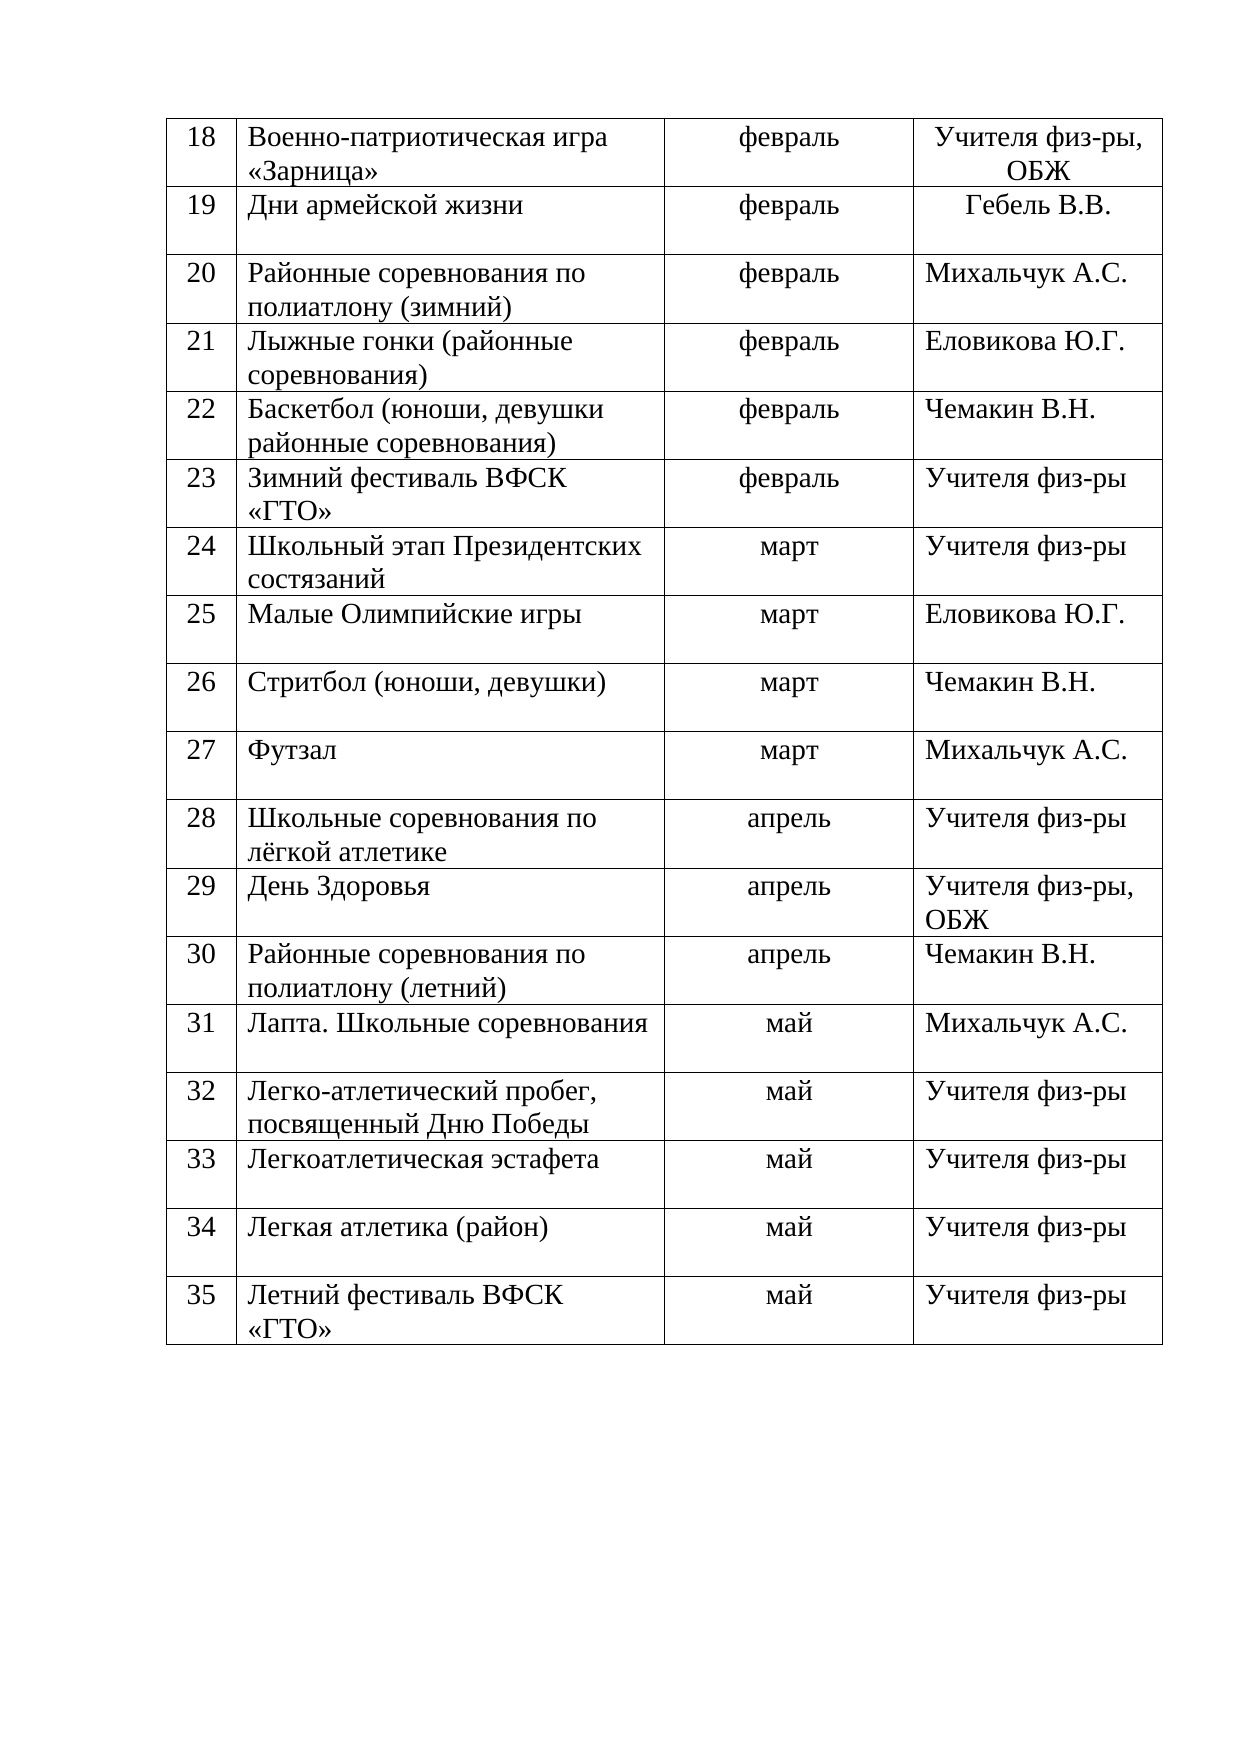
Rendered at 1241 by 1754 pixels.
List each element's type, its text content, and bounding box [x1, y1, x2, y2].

table_cell День Здоровья [237, 869, 664, 936]
table_cell 29 [167, 869, 236, 936]
table_cell 25 [167, 596, 236, 663]
table_cell февраль [665, 187, 913, 254]
table_cell февраль [665, 324, 913, 391]
table_cell февраль [665, 255, 913, 322]
table_cell 30 [167, 937, 236, 1004]
table_cell Учителя физ-ры [914, 1141, 1162, 1208]
table_cell май [665, 1209, 913, 1276]
table_cell Учителя физ-ры [914, 528, 1162, 595]
table_cell апрель [665, 800, 913, 867]
table_cell Учителя физ-ры [914, 1209, 1162, 1276]
table_cell Михальчук А.С. [914, 732, 1162, 799]
table_cell Районные соревнования по полиатлону (летний) [237, 937, 664, 1004]
table_cell февраль [665, 119, 913, 186]
table_cell Михальчук А.С. [914, 255, 1162, 322]
table_cell Гебель В.В. [914, 187, 1162, 254]
table_cell 28 [167, 800, 236, 867]
table_cell 27 [167, 732, 236, 799]
table_cell 32 [167, 1073, 236, 1140]
table_cell Чемакин В.Н. [914, 937, 1162, 1004]
table_cell 31 [167, 1005, 236, 1072]
table_cell апрель [665, 937, 913, 1004]
table_cell Михальчук А.С. [914, 1005, 1162, 1072]
table_cell май [665, 1141, 913, 1208]
table_cell Школьные соревнования по лёгкой атлетике [237, 800, 664, 867]
table_cell Легкая атлетика (район) [237, 1209, 664, 1276]
table_cell 19 [167, 187, 236, 254]
table_cell Летний фестиваль ВФСК «ГТО» [237, 1277, 664, 1344]
table_cell Легкоатлетическая эстафета [237, 1141, 664, 1208]
table_cell май [665, 1005, 913, 1072]
table_cell февраль [665, 460, 913, 527]
table_cell Легко-атлетический пробег, посвященный Дню Победы [237, 1073, 664, 1140]
table_cell 33 [167, 1141, 236, 1208]
table_cell Чемакин В.Н. [914, 664, 1162, 731]
table_cell апрель [665, 869, 913, 936]
table_cell Учителя физ-ры [914, 460, 1162, 527]
table_cell май [665, 1277, 913, 1344]
table_cell Еловикова Ю.Г. [914, 324, 1162, 391]
table_cell Чемакин В.Н. [914, 392, 1162, 459]
table_cell Районные соревнования по полиатлону (зимний) [237, 255, 664, 322]
table_cell 34 [167, 1209, 236, 1276]
table_cell Учителя физ-ры [914, 1073, 1162, 1140]
table_cell Малые Олимпийские игры [237, 596, 664, 663]
table_cell Военно-патриотическая игра «Зарница» [237, 119, 664, 186]
table_cell май [665, 1073, 913, 1140]
table_cell 24 [167, 528, 236, 595]
table_cell март [665, 528, 913, 595]
table_cell Стритбол (юноши, девушки) [237, 664, 664, 731]
table_cell Баскетбол (юноши, девушки районные соревнования) [237, 392, 664, 459]
table_cell Школьный этап Президентских состязаний [237, 528, 664, 595]
table_cell март [665, 596, 913, 663]
table_cell Футзал [237, 732, 664, 799]
table_cell Учителя физ-ры, ОБЖ [914, 869, 1162, 936]
table_cell Лыжные гонки (районные соревнования) [237, 324, 664, 391]
table_cell Зимний фестиваль ВФСК «ГТО» [237, 460, 664, 527]
table_cell март [665, 732, 913, 799]
table_cell 20 [167, 255, 236, 322]
table_cell 26 [167, 664, 236, 731]
table_cell февраль [665, 392, 913, 459]
table_cell Учителя физ-ры [914, 1277, 1162, 1344]
table_cell 35 [167, 1277, 236, 1344]
table_cell март [665, 664, 913, 731]
table_cell Лапта. Школьные соревнования [237, 1005, 664, 1072]
table_cell Дни армейской жизни [237, 187, 664, 254]
table_cell 18 [167, 119, 236, 186]
table_cell Учителя физ-ры [914, 800, 1162, 867]
table_cell 23 [167, 460, 236, 527]
table_cell 21 [167, 324, 236, 391]
table_cell Еловикова Ю.Г. [914, 596, 1162, 663]
table_cell Учителя физ-ры, ОБЖ [914, 119, 1162, 186]
table_cell 22 [167, 392, 236, 459]
